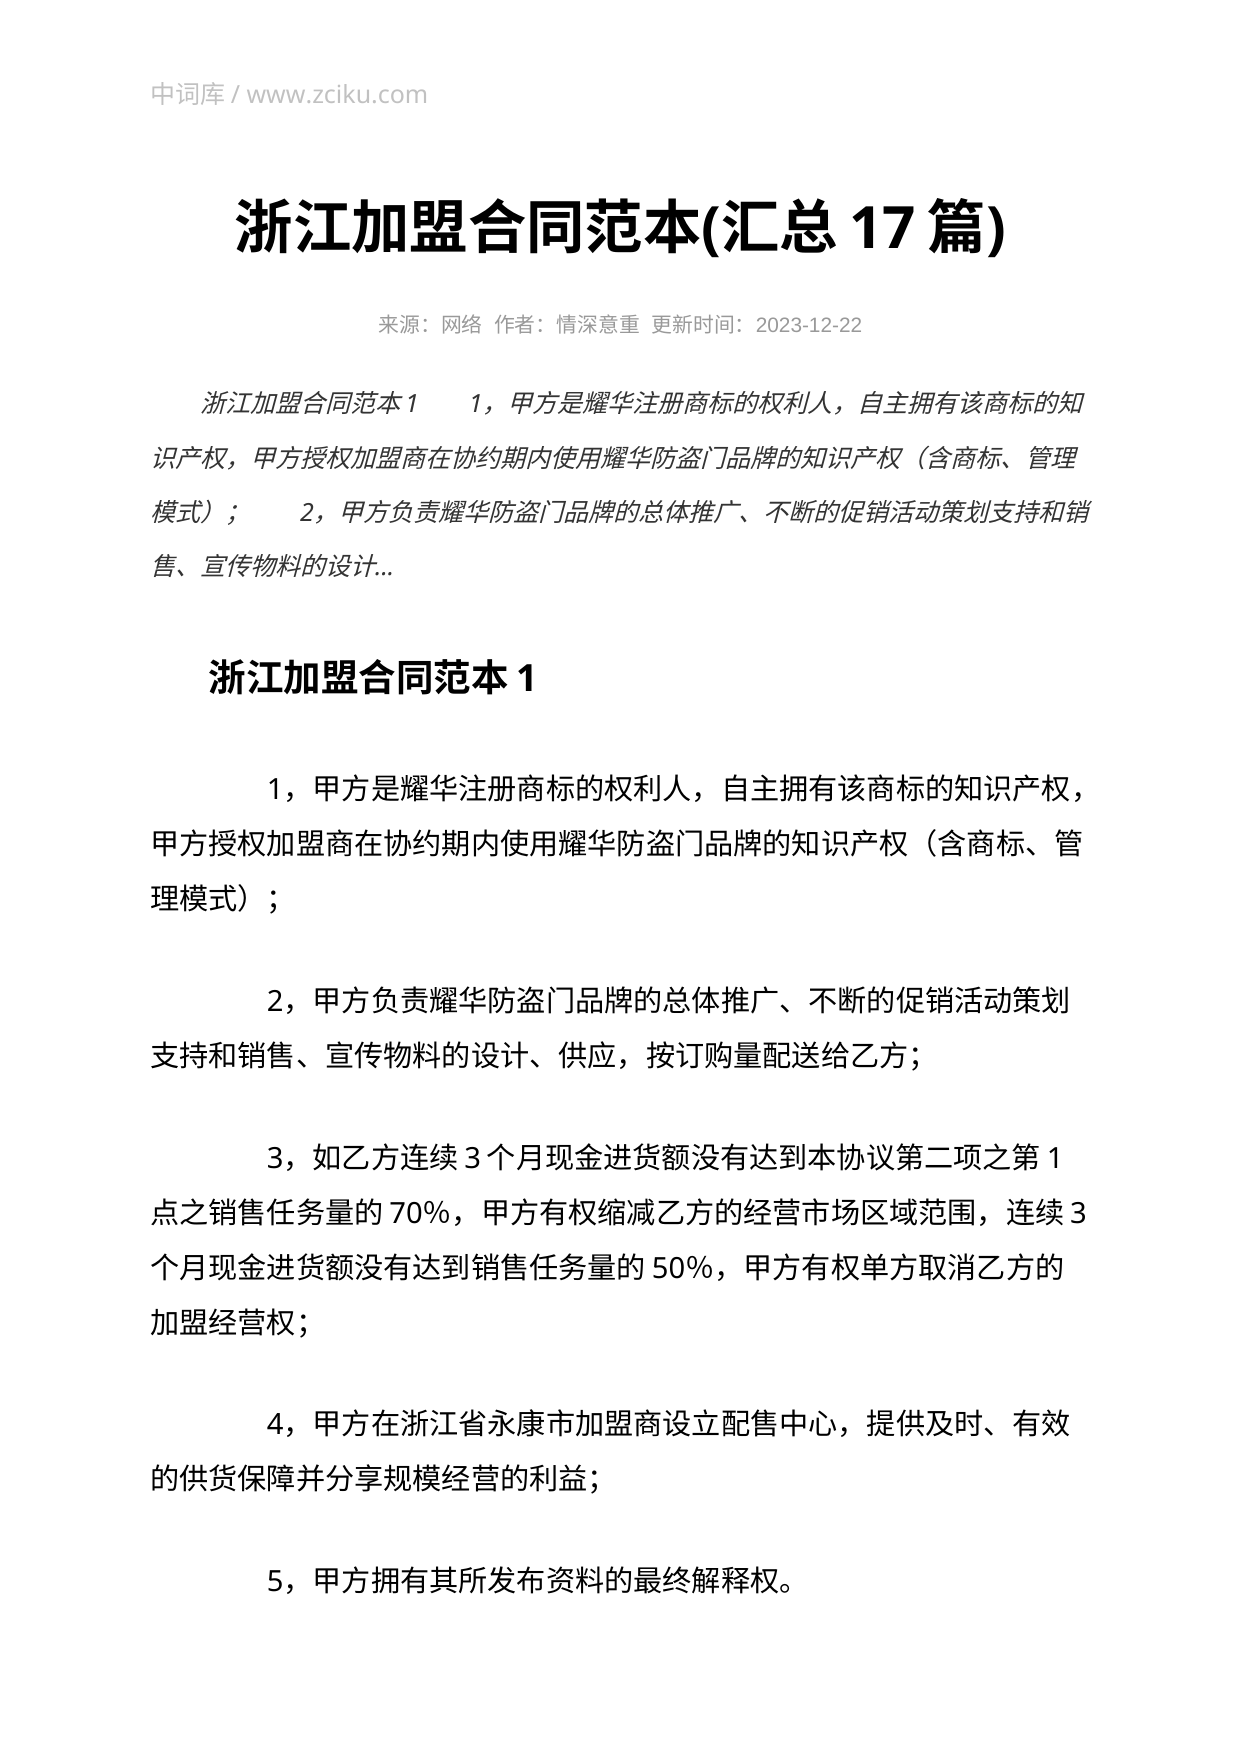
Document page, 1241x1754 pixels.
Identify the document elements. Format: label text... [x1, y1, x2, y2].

text 5，甲方拥有其所发布资料的最终解释权。 [150, 1558, 1090, 1600]
text 1，甲方是耀华注册商标的权利人，自主拥有该商标的知识产权，甲方授权加盟商在协约期内使用耀华防盗门品牌的知识产权（含商标、管理模式）； [150, 766, 1090, 918]
text 浙江加盟合同范本1 [150, 648, 1090, 703]
text 2，甲方负责耀华防盗门品牌的总体推广、不断的促销活动策划支持和销售、宣传物料的设计、供应，按订购量配送给乙方； [150, 977, 1090, 1075]
text 3，如乙方连续3个月现金进货额没有达到本协议第二项之第1点之销售任务量的70％，甲方有权缩减乙方的经营市场区域范围，连续3个月现金进货额没有达到销售任务量的50％，甲方有权单方取消乙方的加盟经营权； [150, 1134, 1090, 1341]
text 来源：网络 作者：情深意重 更新时间：2023-12-22 [150, 313, 1090, 337]
text 4，甲方在浙江省永康市加盟商设立配售中心，提供及时、有效的供货保障并分享规模经营的利益； [150, 1401, 1090, 1498]
text 浙江加盟合同范本1 1，甲方是耀华注册商标的权利人，自主拥有该商标的知识产权，甲方授权加盟商在协约期内使用耀华防盗门品牌的知识产权（含商标、管理模式）； 2，甲方负责耀华防盗门品牌的总体推广、不断的促销活动策划支持和销售、宣传物料的设计... [150, 384, 1090, 583]
subtitle 浙江加盟合同范本(汇总17篇) [150, 181, 1090, 266]
